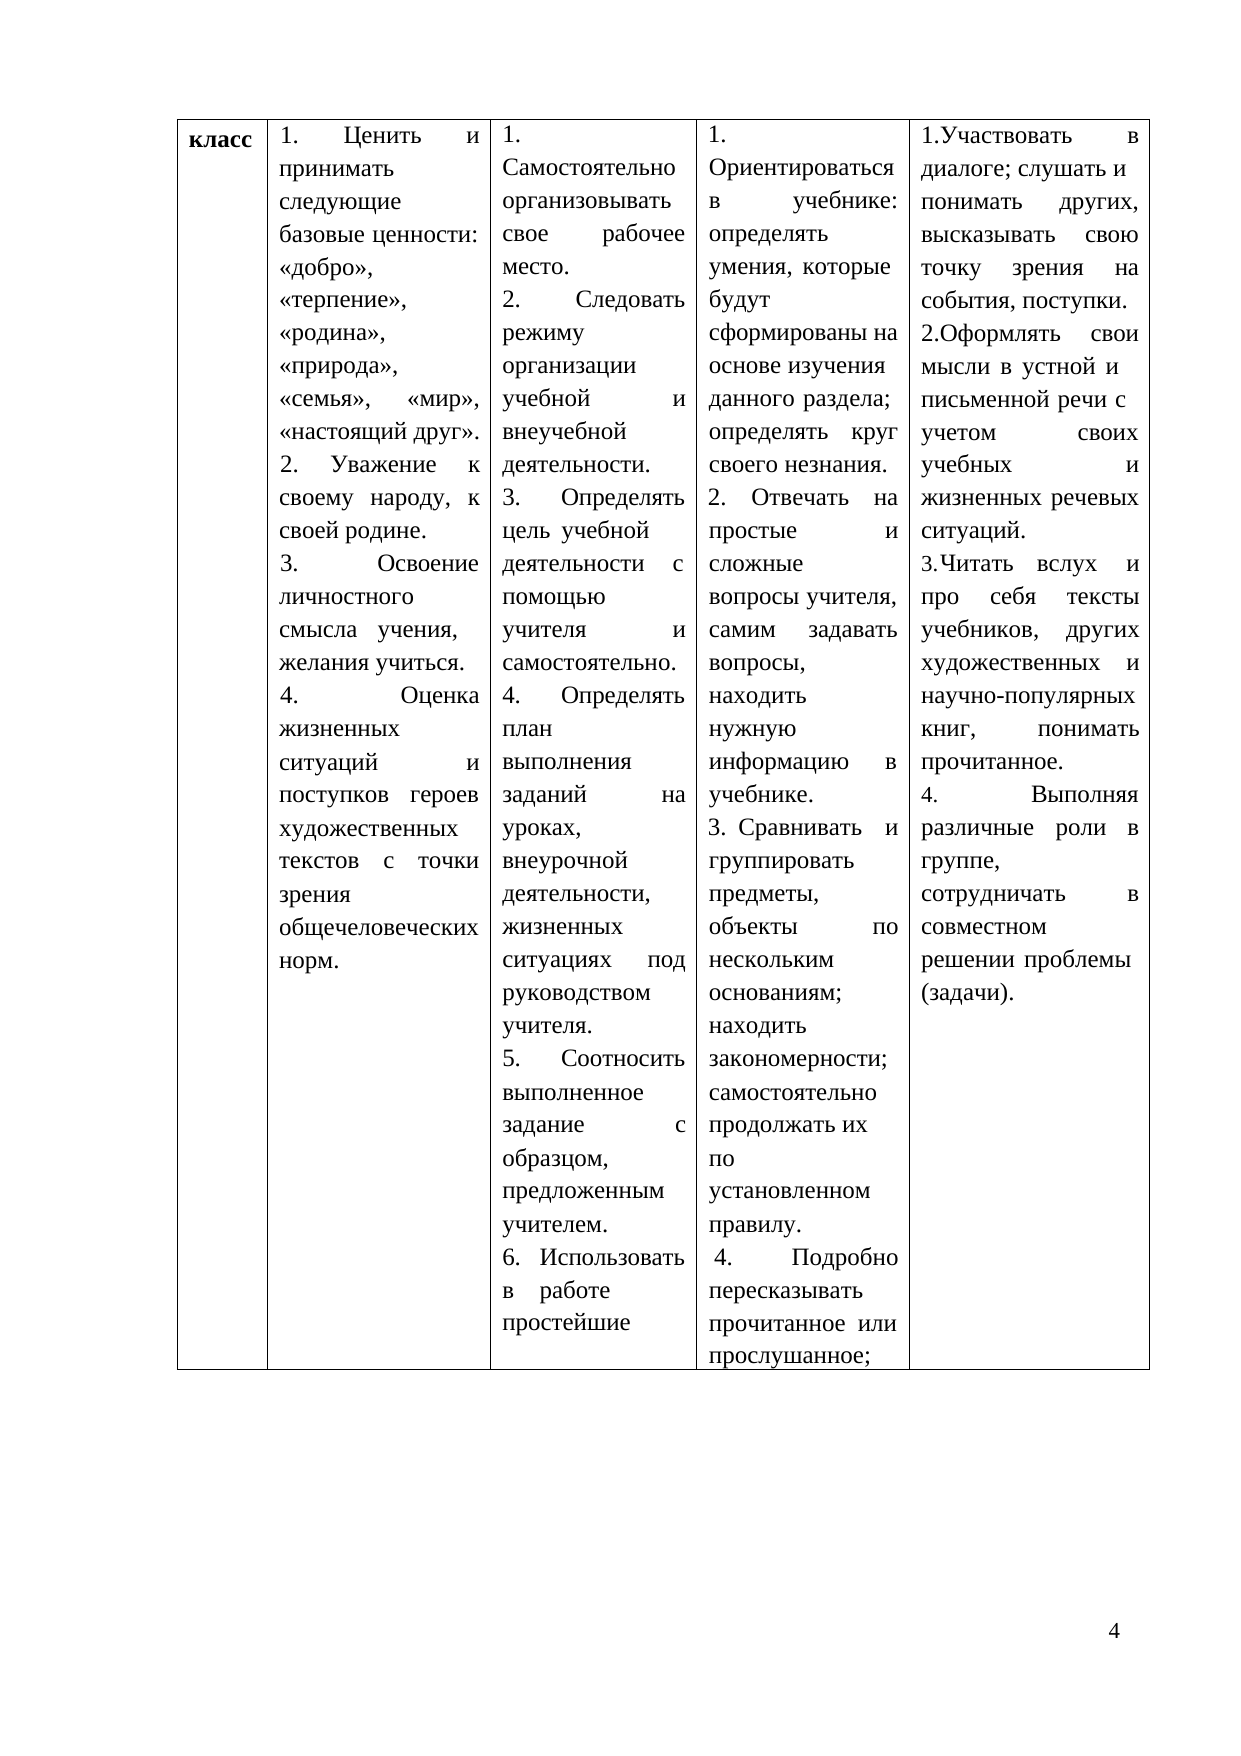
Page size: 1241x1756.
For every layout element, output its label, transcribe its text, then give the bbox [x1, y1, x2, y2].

table_cell 1. Ориентироваться в учебнике: определять умения, которые будут сформированы на основе изучения данного раздела; определять круг своего незнания. Отвечать на простые и сложные вопросы учителя, самим задавать вопросы, находить нужную информацию в учебнике. Сравнивать и группировать предметы, объекты по нескольким основаниям; находить закономерности; самостоятельно продолжать их по установленном правилу. Подробно пересказывать прочитанное или прослушанное; [697, 120, 909, 1369]
table_cell класс [178, 120, 267, 1369]
table_cell 1.Участвовать в диалоге; слушать и понимать других, высказывать свою точку зрения на события, поступки. 2.Оформлять свои мысли в устной и письменной речи с учетом своих учебных и жизненных речевых ситуаций. Читать вслух и про себя тексты учебников, других художественных и научно-популярных книг, понимать прочитанное. Выполняя различные роли в группе, сотрудничать в совместном решении проблемы (задачи). [910, 120, 1149, 1369]
table_cell Ценить и принимать следующие базовые ценности: «добро», «терпение», «родина», «природа», «семья», «мир», «настоящий друг». Уважение к своему народу, к своей родине. Освоение личностного смысла учения, желания учиться. Оценка жизненных ситуаций и поступков героев художественных текстов с точки зрения общечеловеческих норм. [268, 120, 490, 1369]
table_cell 1. Самостоятельно организовывать свое рабочее место. Следовать режиму организации учебной и внеучебной деятельности. Определять цель учебной деятельности с помощью учителя и самостоятельно. Определять план выполнения заданий на уроках, внеурочной деятельности, жизненных ситуациях под руководством учителя. Соотносить выполненное задание с образцом, предложенным учителем. Использовать в работе простейшие [491, 120, 696, 1369]
